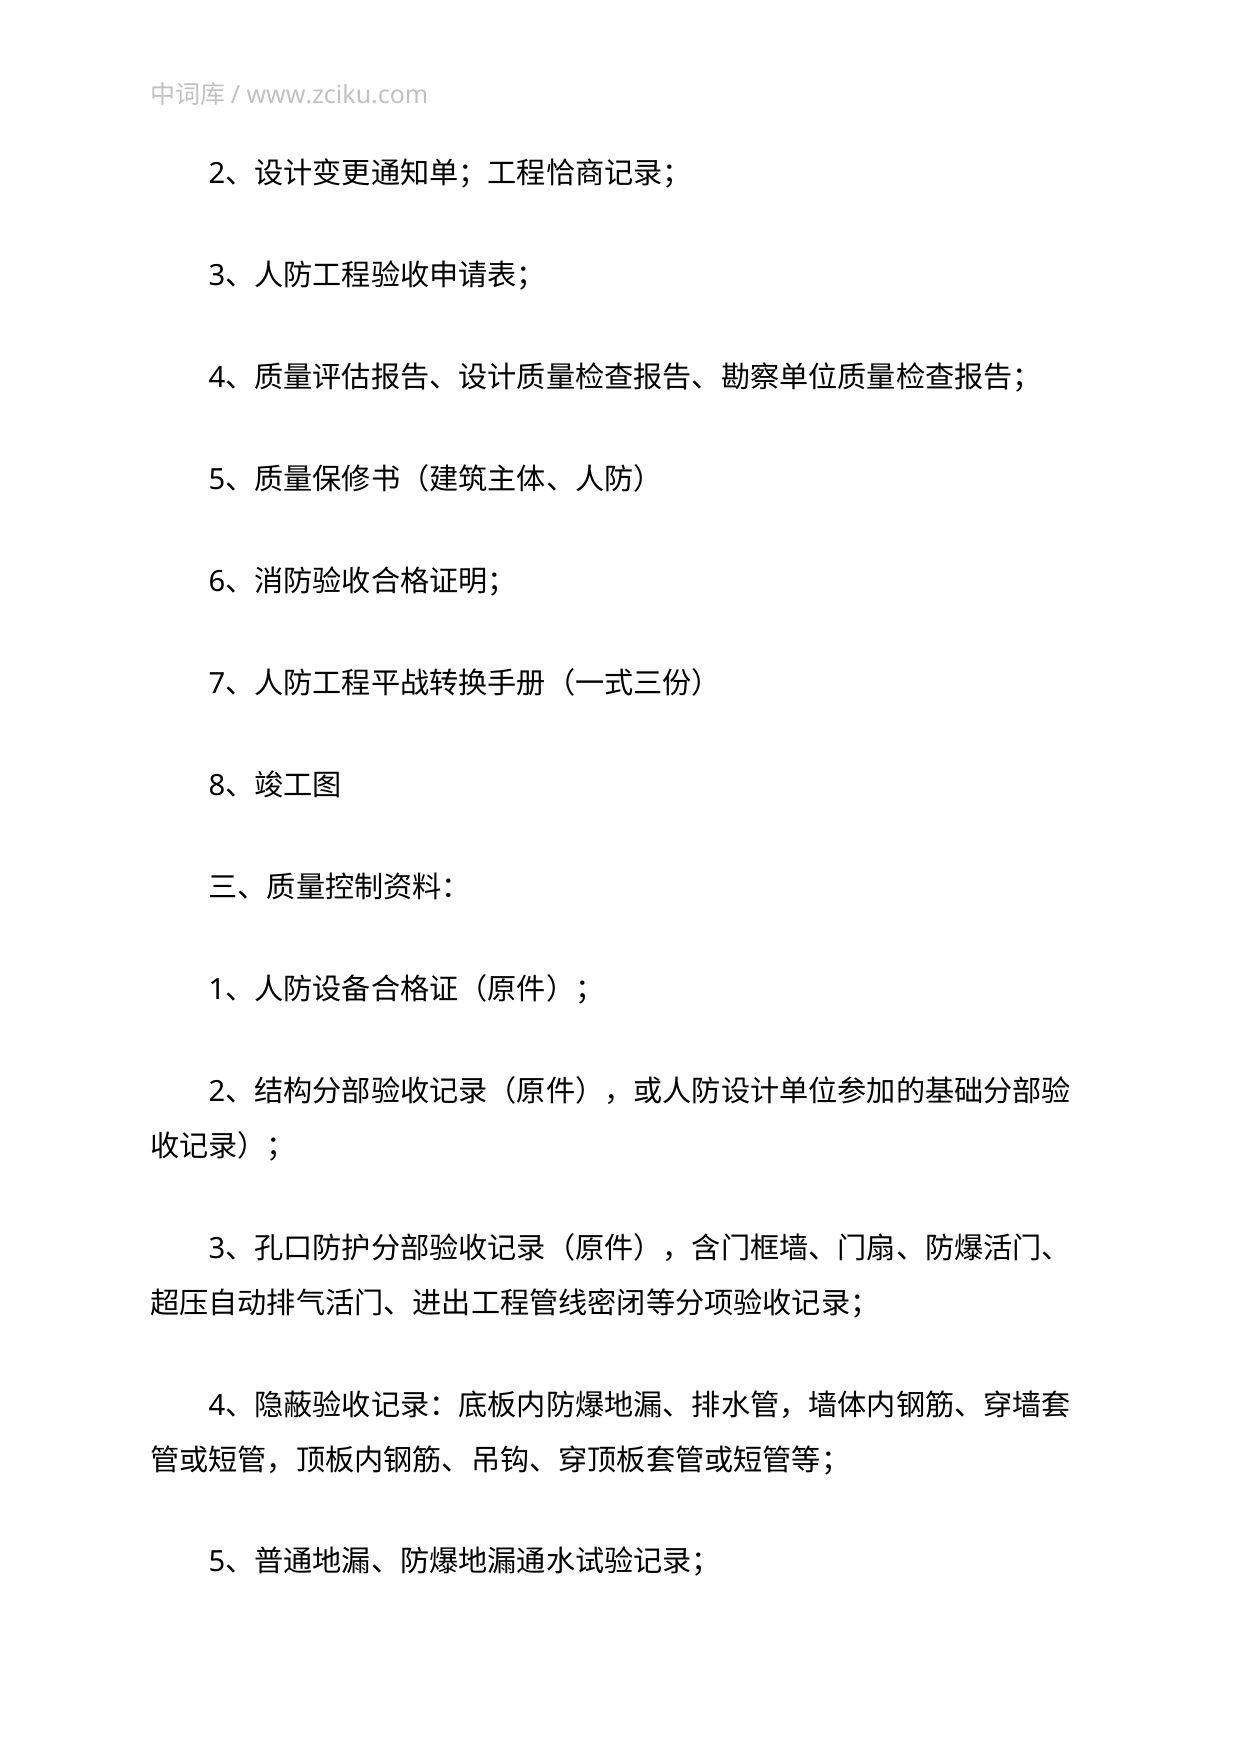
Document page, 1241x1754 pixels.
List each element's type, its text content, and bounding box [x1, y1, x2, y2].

text 3、孔口防护分部验收记录（原件），含门框墙、门扇、防爆活门、超压自动排气活门、进出工程管线密闭等分项验收记录； [150, 1224, 1090, 1322]
text 1、人防设备合格证（原件）； [150, 966, 1090, 1008]
text 8、竣工图 [150, 762, 1090, 804]
text 三、质量控制资料： [150, 864, 1090, 906]
text 4、隐蔽验收记录：底板内防爆地漏、排水管，墙体内钢筋、穿墙套管或短管，顶板内钢筋、吊钩、穿顶板套管或短管等； [150, 1381, 1090, 1478]
text 5、质量保修书（建筑主体、人防） [150, 456, 1090, 498]
text 6、消防验收合格证明； [150, 558, 1090, 600]
text 5、普通地漏、防爆地漏通水试验记录； [150, 1538, 1090, 1580]
text 4、质量评估报告、设计质量检查报告、勘察单位质量检查报告； [150, 354, 1090, 396]
text 3、人防工程验收申请表； [150, 252, 1090, 294]
text 2、设计变更通知单；工程恰商记录； [150, 150, 1090, 192]
text 2、结构分部验收记录（原件），或人防设计单位参加的基础分部验收记录）； [150, 1068, 1090, 1165]
text 7、人防工程平战转换手册（一式三份） [150, 660, 1090, 702]
